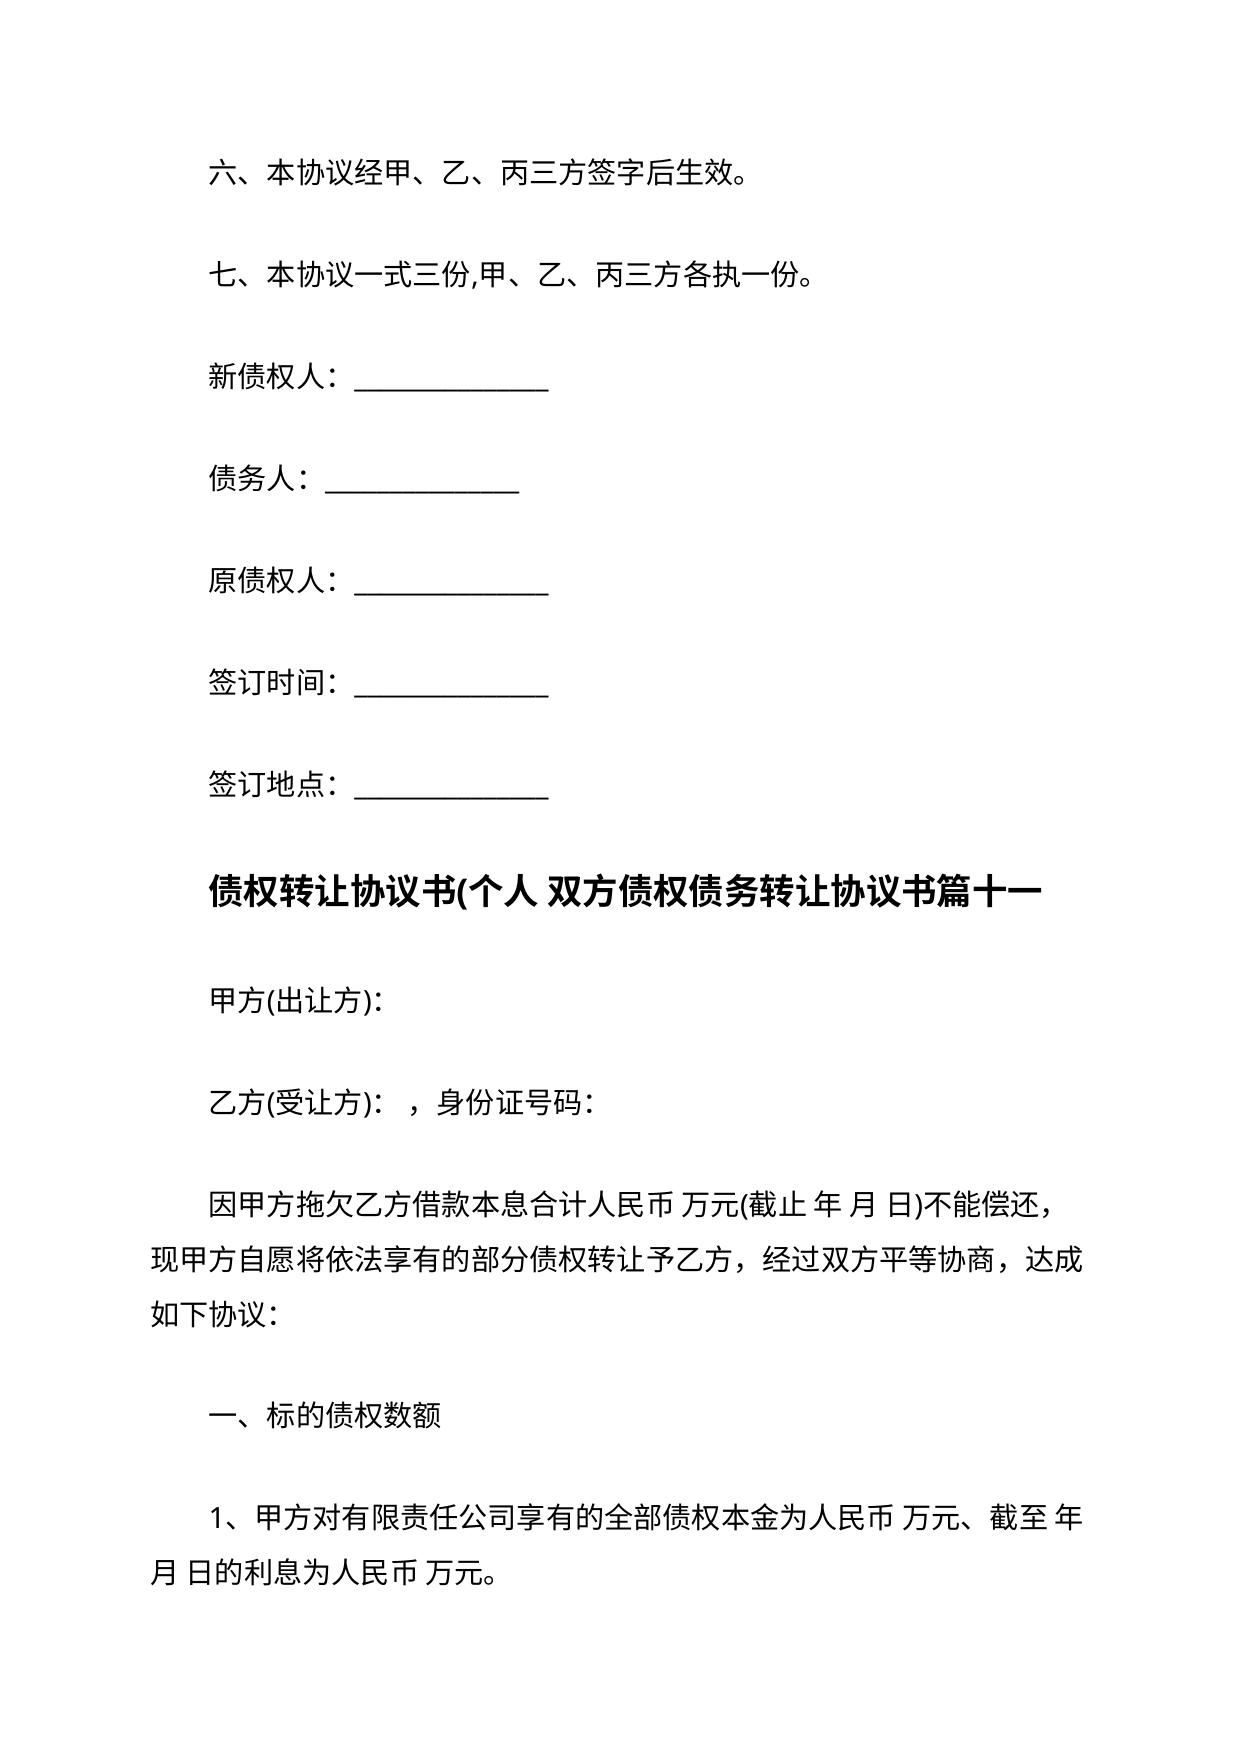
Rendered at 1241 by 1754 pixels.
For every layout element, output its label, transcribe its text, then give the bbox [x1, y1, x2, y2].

text 债务人：_______________ [150, 456, 1090, 498]
text 原债权人：_______________ [150, 558, 1090, 600]
text 六、本协议经甲、乙、丙三方签字后生效。 [150, 150, 1090, 192]
text 签订地点：_______________ [150, 762, 1090, 804]
text 乙方(受让方)： ，身份证号码： [150, 1079, 1090, 1122]
text 1、甲方对有限责任公司享有的全部债权本金为人民币 万元、截至 年 月 日的利息为人民币 万元。 [150, 1494, 1090, 1592]
text 新债权人：_______________ [150, 354, 1090, 396]
text 七、本协议一式三份,甲、乙、丙三方各执一份。 [150, 252, 1090, 294]
text 因甲方拖欠乙方借款本息合计人民币 万元(截止 年 月 日)不能偿还，现甲方自愿将依法享有的部分债权转让予乙方，经过双方平等协商，达成如下协议： [150, 1181, 1090, 1333]
text 签订时间：_______________ [150, 660, 1090, 702]
text 甲方(出让方)： [150, 977, 1090, 1019]
text 一、标的债权数额 [150, 1393, 1090, 1435]
text 债权转让协议书(个人 双方债权债务转让协议书篇十一 [150, 864, 1090, 915]
